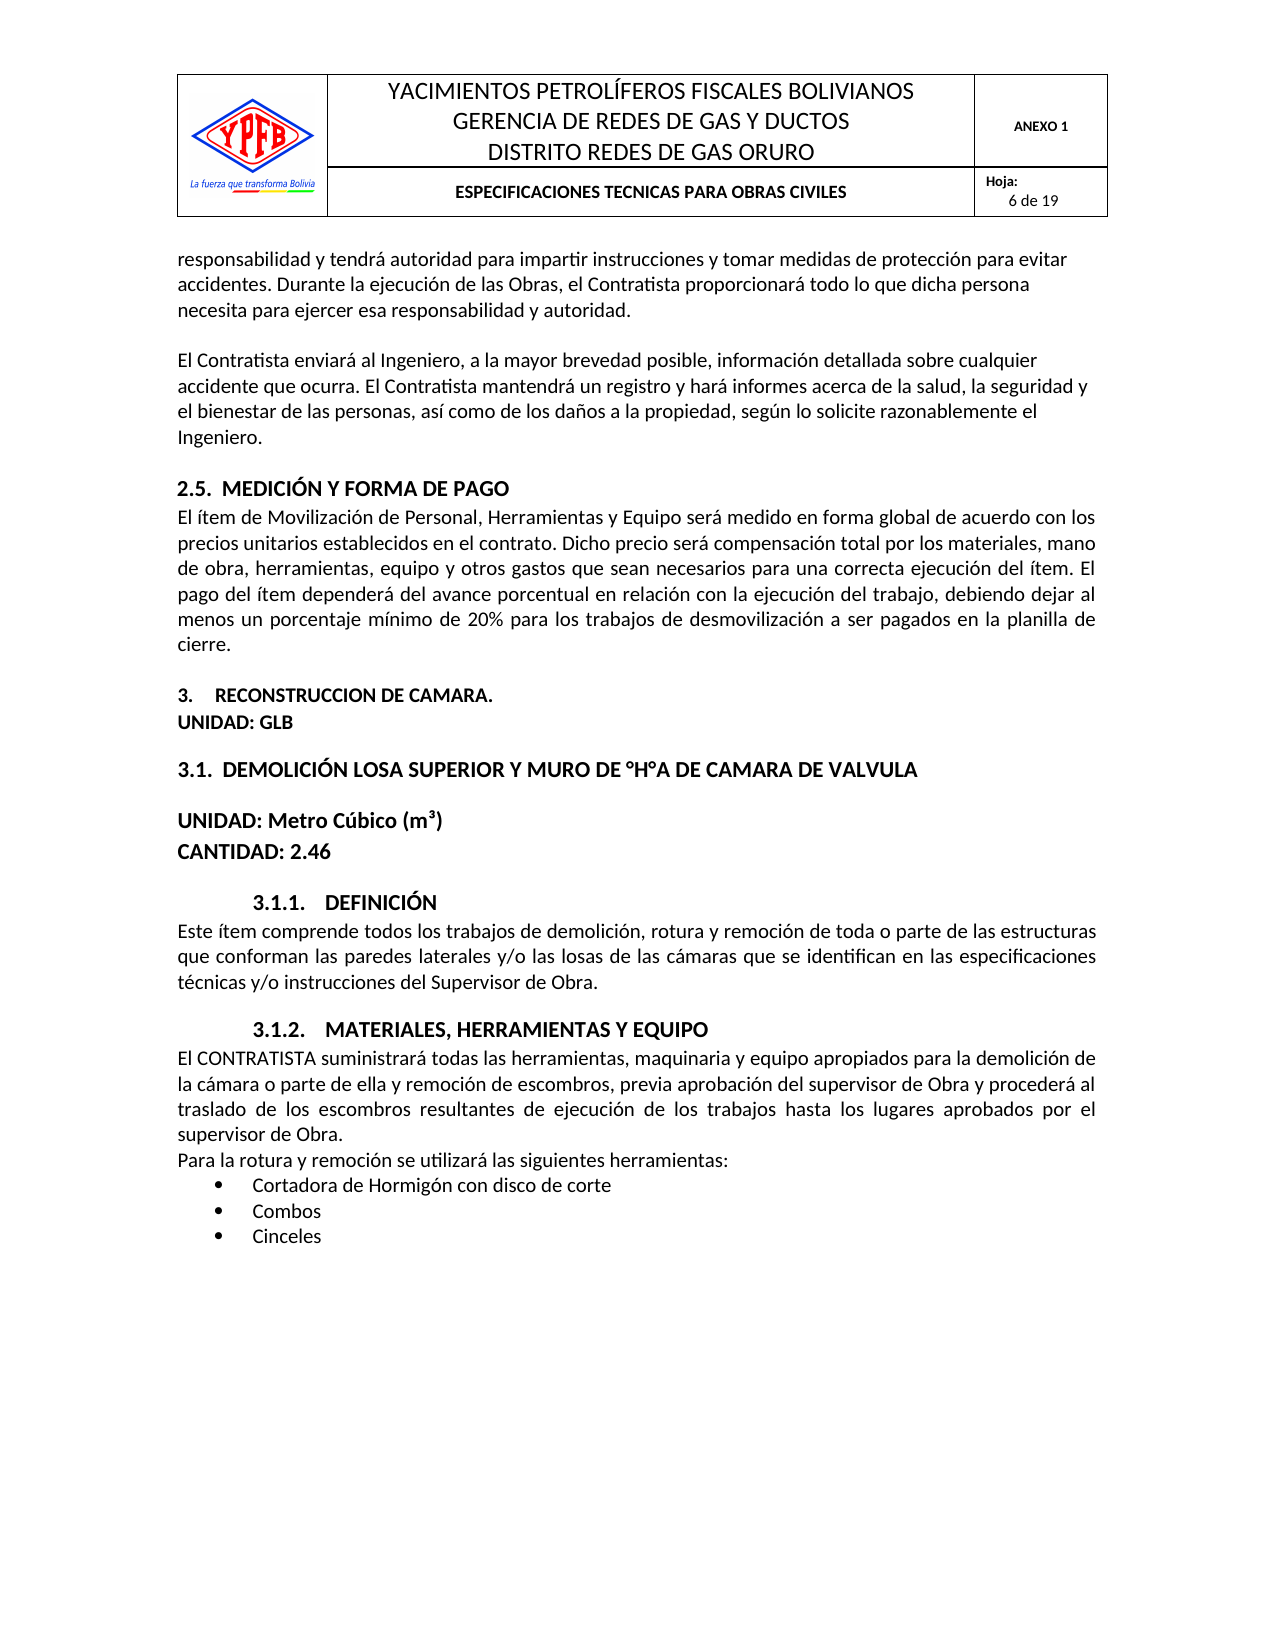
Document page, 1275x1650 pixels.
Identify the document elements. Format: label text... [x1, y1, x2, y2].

text El ítem de Movilización de Personal, Herramientas y Equipo será medido en forma global de acuerdo con los precios unitarios establecidos en el contrato. Dicho precio será compensación total por los materiales, mano de obra, herramientas, equipo y otros gastos que sean necesarios para una correcta ejecución del ítem. El pago del ítem dependerá del avance porcentual en relación con la ejecución del trabajo, debiendo dejar al menos un porcentaje mínimo de 20% para los trabajos de desmovilización a ser pagados en la planilla de cierre. [177, 504, 1098, 657]
list Combos [215, 1198, 1098, 1223]
text Este ítem comprende todos los trabajos de demolición, rotura y remoción de toda o parte de las estructuras que conforman las paredes laterales y/o las losas de las cámaras que se identifican en las especificaciones técnicas y/o instrucciones del Supervisor de Obra. [177, 918, 1098, 994]
list DEMOLICIÓN LOSA SUPERIOR Y MURO DE °H°A DE CAMARA DE VALVULA [177, 756, 1098, 784]
text CANTIDAD: 2.46 [177, 837, 1098, 865]
text UNIDAD: GLB [177, 709, 1098, 735]
text El CONTRATISTA suministrará todas las herramientas, maquinaria y equipo apropiados para la demolición de la cámara o parte de ella y remoción de escombros, previa aprobación del supervisor de Obra y procederá al traslado de los escombros resultantes de ejecución de los trabajos hasta los lugares aprobados por el supervisor de Obra. [177, 1045, 1098, 1147]
text Para la rotura y remoción se utilizará las siguientes herramientas: [177, 1147, 1098, 1172]
list MATERIALES, HERRAMIENTAS Y EQUIPO [252, 1015, 1098, 1043]
subtitle MEDICIÓN Y FORMA DE PAGO [177, 474, 1098, 502]
text El Contratista enviará al Ingeniero, a la mayor brevedad posible, información detallada sobre cualquier accidente que ocurra. El Contratista mantendrá un registro y hará informes acerca de la salud, la seguridad y el bienestar de las personas, así como de los daños a la propiedad, según lo solicite razonablemente el Ingeniero. [177, 348, 1098, 449]
subtitle RECONSTRUCCION DE CAMARA. [177, 682, 1098, 707]
picture [188, 93, 316, 198]
text UNIDAD: Metro Cúbico (m³) [177, 807, 1098, 835]
list Cinceles [215, 1223, 1098, 1249]
list Cortadora de Hormigón con disco de corte [215, 1172, 1098, 1198]
list DEFINICIÓN [252, 888, 1098, 916]
